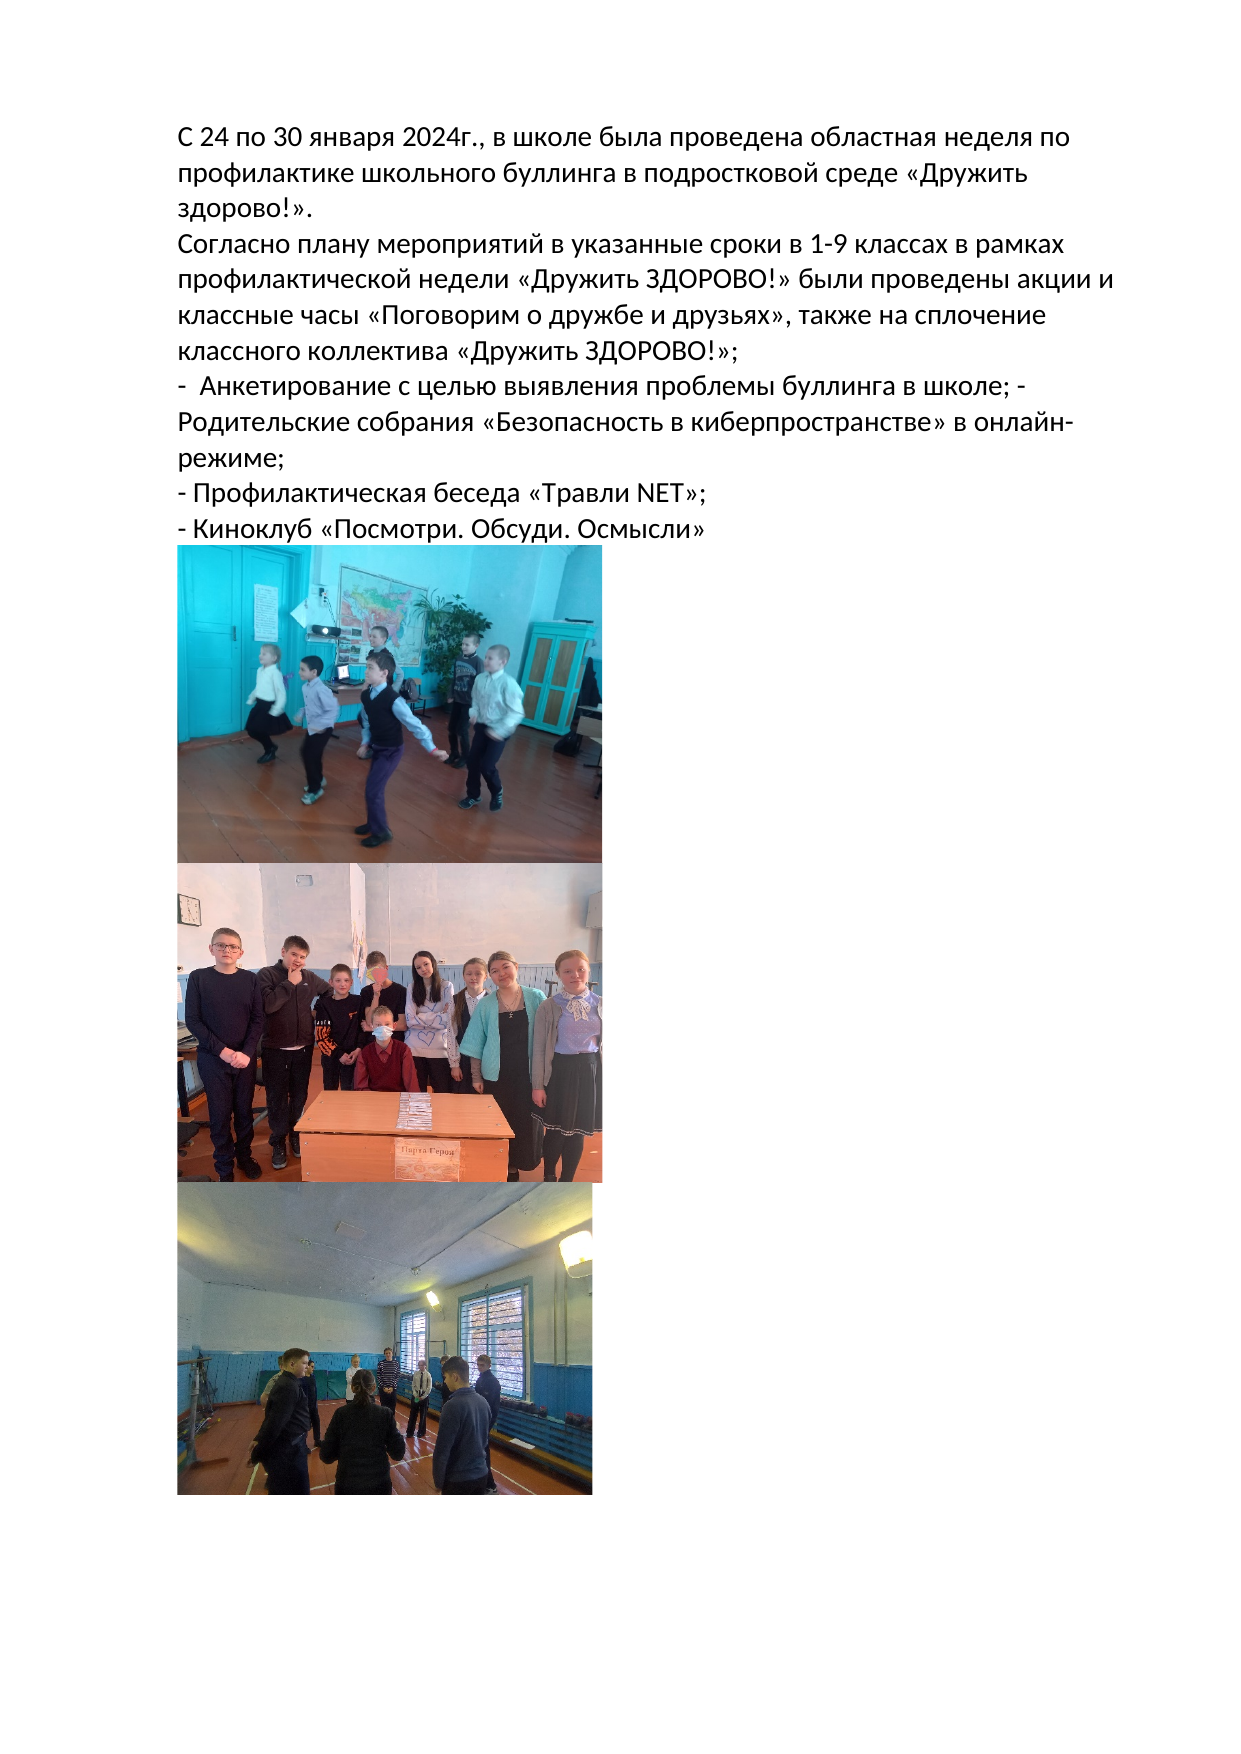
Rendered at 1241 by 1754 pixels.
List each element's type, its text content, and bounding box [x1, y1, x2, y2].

text - Анкетирование с целью выявления проблемы буллинга в школе; - Родительские собрания «Безопасность в киберпространстве» в онлайн-режиме; [177, 367, 1152, 474]
text - Киноклуб «Посмотри. Обсуди. Осмысли» [177, 510, 1152, 546]
text - Профилактическая беседа «Травли NET»; [177, 474, 1152, 510]
picture [177, 545, 603, 1495]
text С 24 по 30 января 2024г., в школе была проведена областная неделя по профилактике школьного буллинга в подростковой среде «Дружить здорово!». [177, 118, 1152, 225]
text Согласно плану мероприятий в указанные сроки в 1-9 классах в рамках профилактической недели «Дружить ЗДОРОВО!» были проведены акции и классные часы «Поговорим о дружбе и друзьях», также на сплочение классного коллектива «Дружить ЗДОРОВО!»; [177, 225, 1152, 367]
